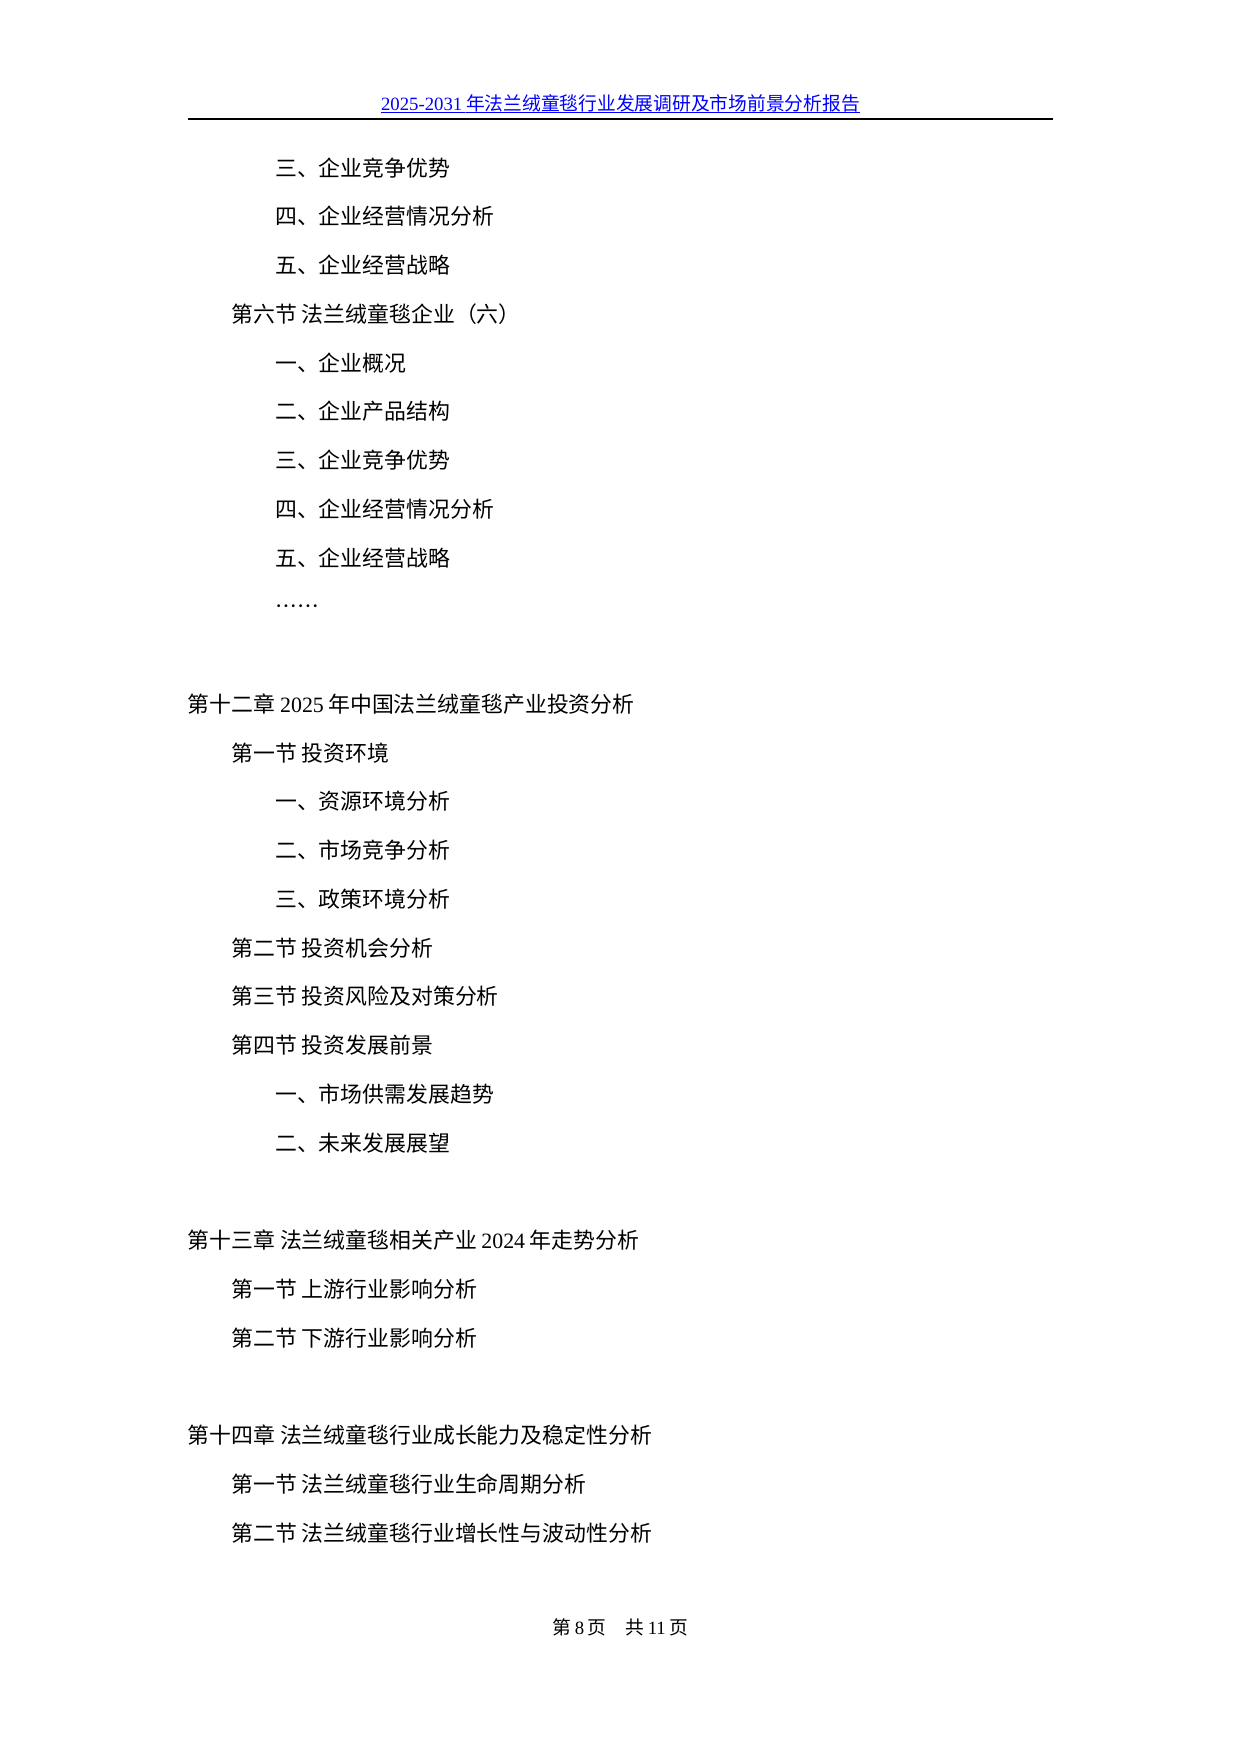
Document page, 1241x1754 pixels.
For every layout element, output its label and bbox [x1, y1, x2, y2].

text [187, 150, 1053, 1548]
